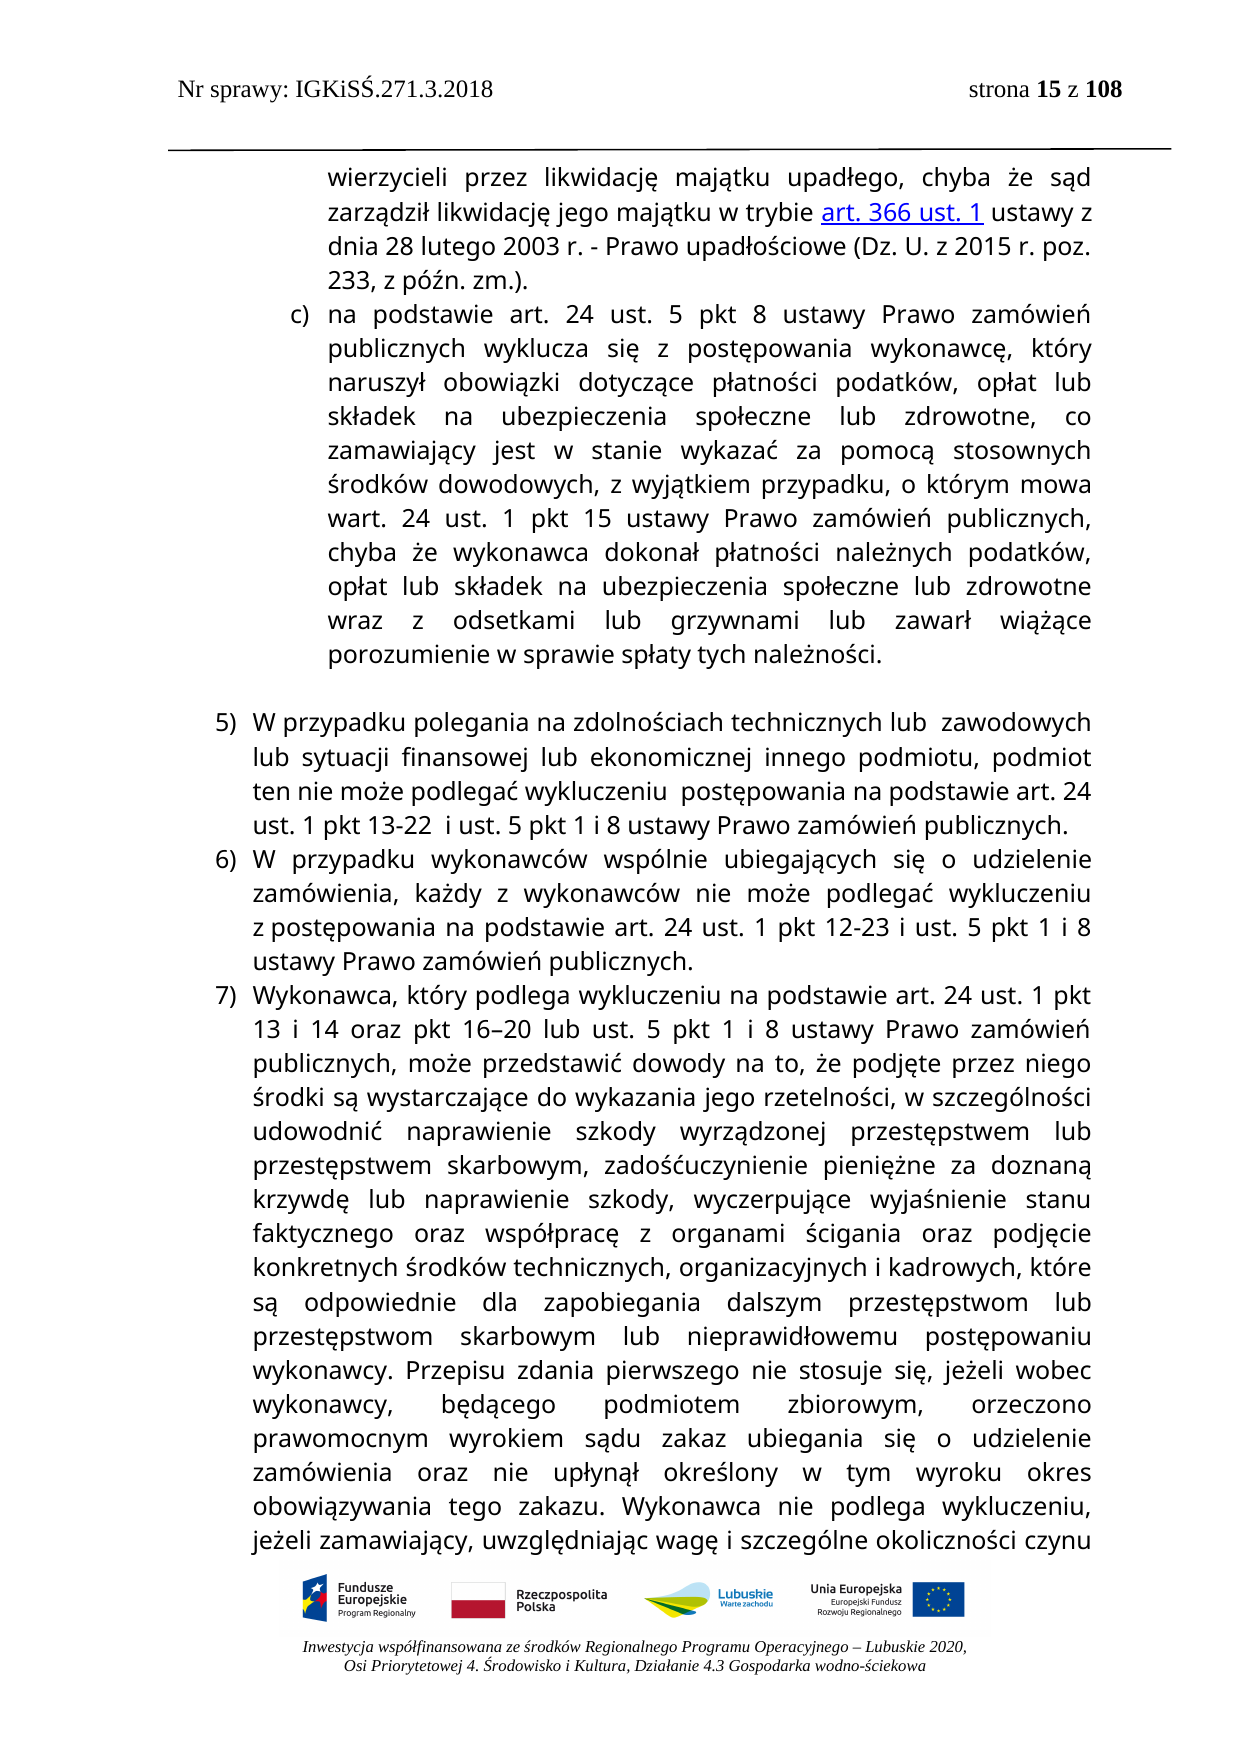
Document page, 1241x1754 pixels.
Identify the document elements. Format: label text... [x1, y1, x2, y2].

picture [278, 1560, 991, 1637]
list W przypadku polegania na zdolnościach technicznych lub zawodowych lub sytuacji finansowej lub ekonomicznej innego podmiotu, podmiot ten nie może podlegać wykluczeniu postępowania na podstawie art. 24 ust. 1 pkt 13-22 i ust. 5 pkt 1 i 8 ustawy Prawo zamówień publicznych. [215, 705, 1092, 841]
list W przypadku wykonawców wspólnie ubiegających się o udzielenie zamówienia, każdy z wykonawców nie może podlegać wykluczeniu z postępowania na podstawie art. 24 ust. 1 pkt 12-23 i ust. 5 pkt 1 i 8 ustawy Prawo zamówień publicznych. [215, 841, 1092, 978]
list na podstawie art. 24 ust. 5 pkt 8 ustawy Prawo zamówień publicznych wyklucza się z postępowania wykonawcę, który naruszył obowiązki dotyczące płatności podatków, opłat lub składek na ubezpieczenia społeczne lub zdrowotne, co zamawiający jest w stanie wykazać za pomocą stosownych środków dowodowych, z wyjątkiem przypadku, o którym mowa wart. 24 ust. 1 pkt 15 ustawy Prawo zamówień publicznych, chyba że wykonawca dokonał płatności należnych podatków, opłat lub składek na ubezpieczenia społeczne lub zdrowotne wraz z odsetkami lub grzywnami lub zawarł wiążące porozumienie w sprawie spłaty tych należności. [290, 296, 1092, 671]
